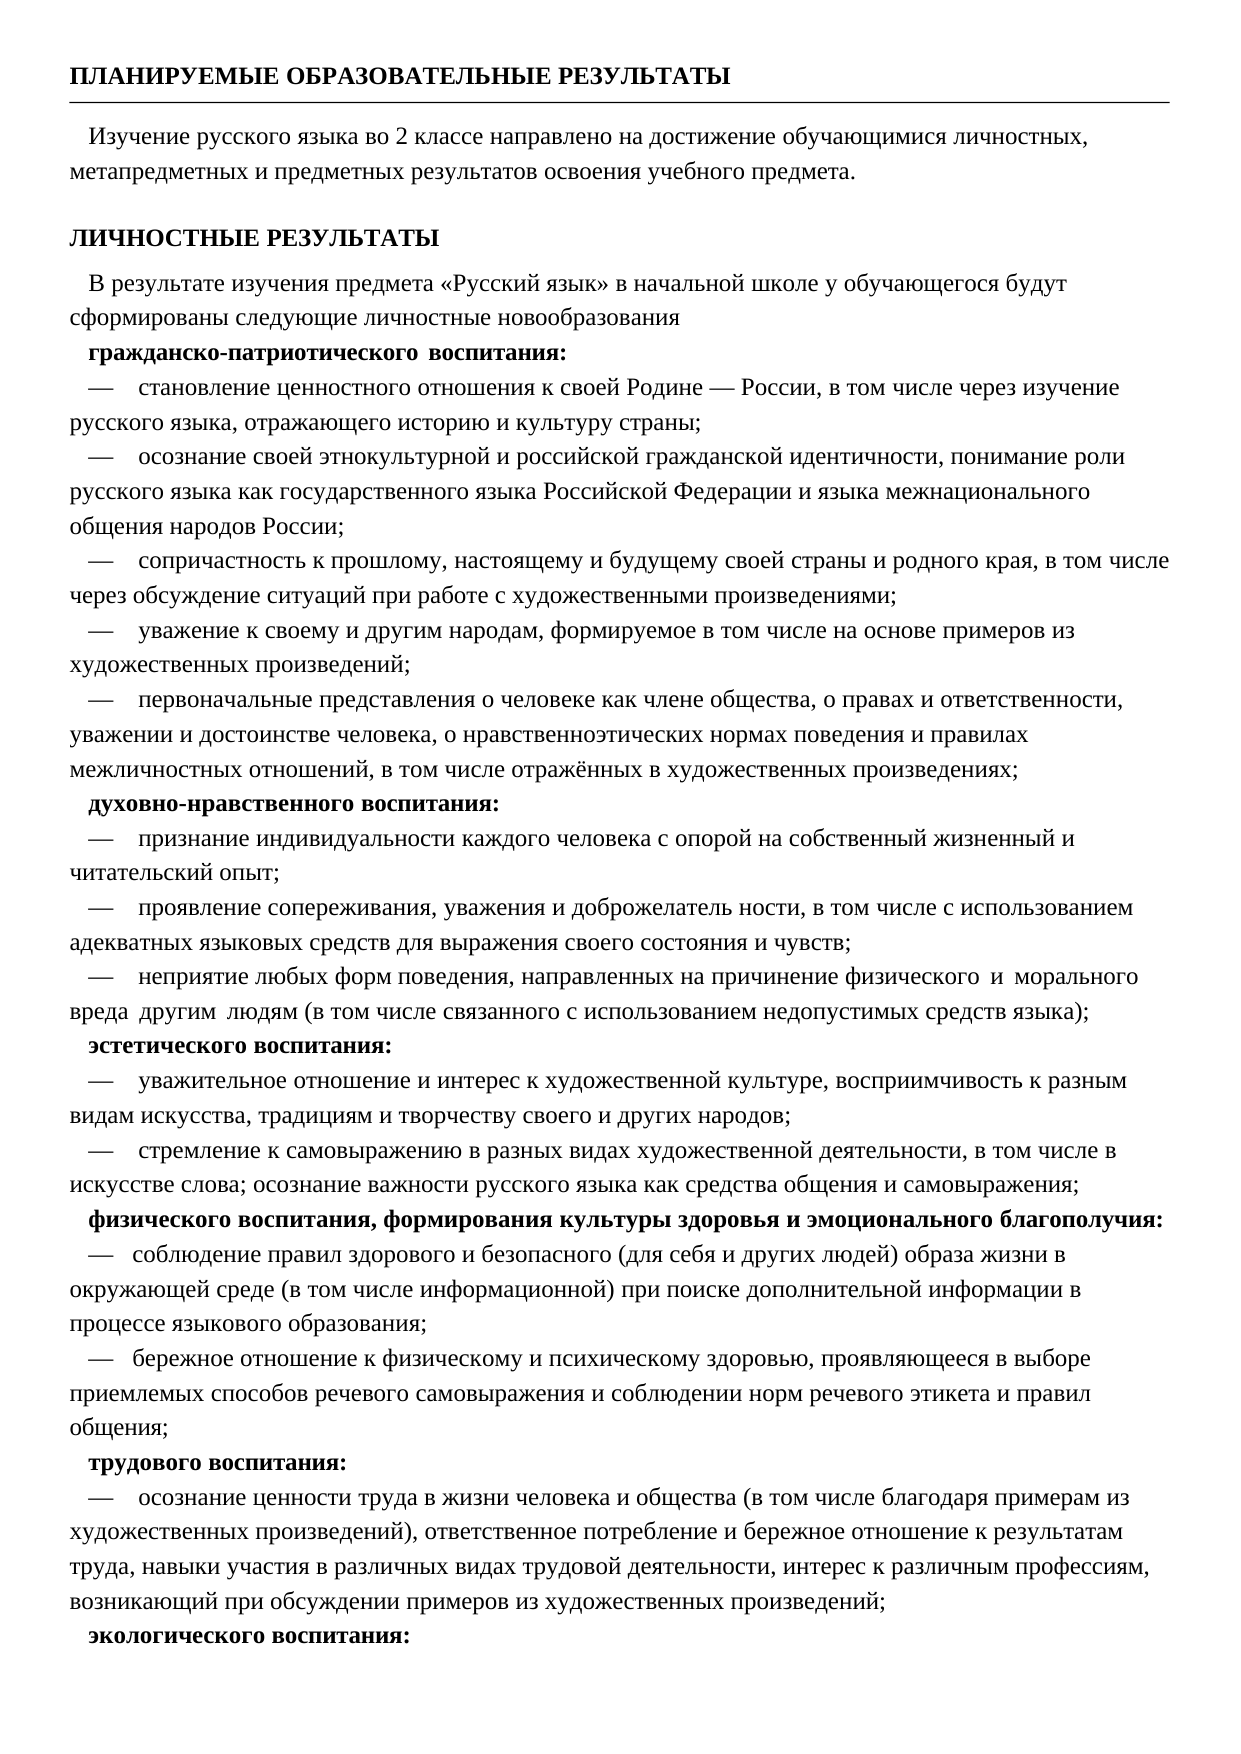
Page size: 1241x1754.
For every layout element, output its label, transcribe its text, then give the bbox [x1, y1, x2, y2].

list признание индивидуальности каждого человека с опорой на собственный жизненный и читательский опыт; [69, 823, 1075, 886]
list уважительное отношение и интерес к художественной культуре, восприимчивость к разным видам искусства, традициям и творчеству своего и других народов; [69, 1065, 1128, 1129]
list стремление к самовыражению в разных видах художественной деятельности, в том числе в искусстве слова; осознание важности русского языка как средства общения и самовыражения; [69, 1135, 1117, 1198]
list становление ценностного отношения к своей Родине — России, в том числе через изучение русского языка, отражающего историю и культуру страны; [69, 372, 1120, 436]
list сопричастность к прошлому, настоящему и будущему своей страны и родного края, в том числе через обсуждение ситуаций при работе с художественными произведениями; [69, 546, 1170, 609]
text духовно-нравственного воспитания: [88, 788, 1182, 817]
list бережное отношение к физическому и психическому здоровью, проявляющееся в выборе приемлемых способов речевого самовыражения и соблюдении норм речевого этикета и правил общения; [69, 1343, 1092, 1441]
text гражданско-патриотического воспитания: [88, 337, 1182, 366]
list неприятие любых форм поведения, направленных на причинение физического и морального вреда другим людям (в том числе связанного с использованием недопустимых средств языка); [69, 961, 1143, 1025]
list осознание своей этнокультурной и российской гражданской идентичности, понимание роли русского языка как государственного языка Российской Федерации и языка межнационального общения народов России; [69, 441, 1126, 539]
text трудового воспитания: [88, 1447, 1182, 1476]
text ПЛАНИРУЕМЫЕ ОБРАЗОВАТЕЛЬНЫЕ РЕЗУЛЬТАТЫ [69, 61, 1182, 90]
text экологического воспитания: [88, 1620, 1182, 1649]
list проявление сопереживания, уважения и доброжелатель ности, в том числе с использованием адекватных языковых средств для выражения своего состояния и чувств; [69, 892, 1134, 955]
text физического воспитания, формирования культуры здоровья и эмоционального благополучия: [88, 1204, 1182, 1233]
text В результате изучения предмета «Русский язык» в начальной школе у обучающегося будут сформированы следующие личностные новообразования [69, 268, 1182, 331]
text эстетического воспитания: [88, 1031, 1182, 1059]
list осознание ценности труда в жизни человека и общества (в том числе благодаря примерам из художественных произведений), ответственное потребление и бережное отношение к результатам труда, навыки участия в различных видах трудовой деятельности, интерес к различным профессиям, возникающий при обсуждении примеров из художественных произведений; [69, 1482, 1150, 1614]
list уважение к своему и другим народам, формируемое в том числе на основе примеров из художественных произведений; [69, 615, 1076, 678]
text Изучение русского языка во 2 классе направлено на достижение обучающимися личностных, метапредметных и предметных результатов освоения учебного предмета. [69, 121, 1182, 184]
list соблюдение правил здорового и безопасного (для себя и других людей) образа жизни в окружающей среде (в том числе информационной) при поиске дополнительной информации в процессе языкового образования; [69, 1239, 1082, 1337]
list первоначальные представления о человеке как члене общества, о правах и ответственности, уважении и достоинстве человека, о нравственноэтических нормах поведения и правилах межличностных отношений, в том числе отражённых в художественных произведениях; [69, 684, 1124, 782]
text ЛИЧНОСТНЫЕ РЕЗУЛЬТАТЫ [69, 223, 1182, 252]
